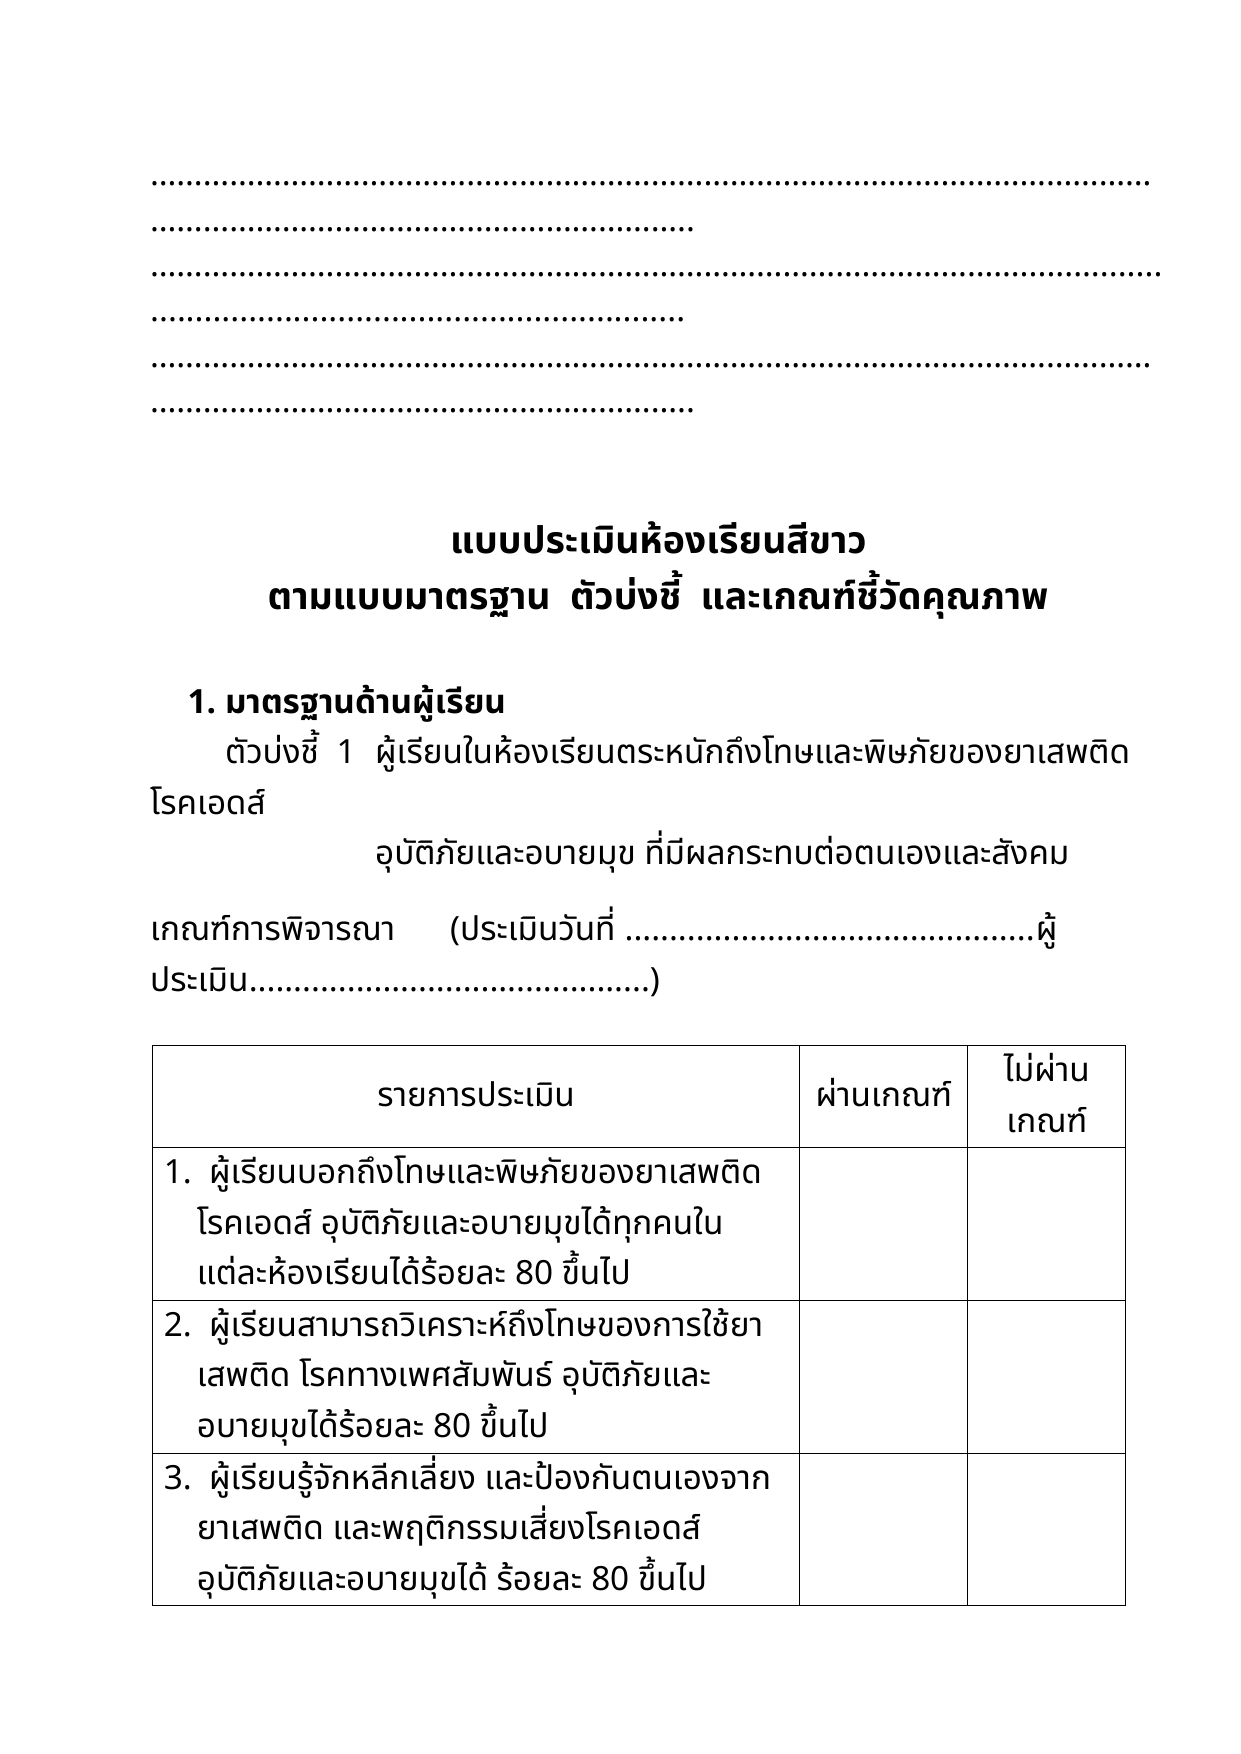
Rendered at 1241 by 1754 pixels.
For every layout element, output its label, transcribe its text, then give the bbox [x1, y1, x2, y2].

text แบบประเมินห้องเรียนสีขาว [150, 513, 1167, 570]
table_header ผ่านเกณฑ์ [800, 1046, 967, 1147]
table_cell [968, 1454, 1125, 1605]
table_cell [968, 1148, 1125, 1300]
table_cell 2. ผู้เรียนสามารถวิเคราะห์ถึงโทษของการใช้ยาเสพติด โรคทางเพศสัมพันธ์ อุบัติภัยและอบายมุขได้ร้อยละ 80 ขึ้นไป [153, 1301, 799, 1452]
table_cell [800, 1301, 967, 1452]
text …………………………………………………………………………………………………………………………………………………………..………………………………………………………………………………………............................................................................………………………………………………………………………………………………………………………………………………………….. [150, 150, 1167, 422]
table_cell [800, 1148, 967, 1300]
table_cell [800, 1454, 967, 1605]
table_header ไม่ผ่านเกณฑ์ [968, 1046, 1125, 1147]
text ตัวบ่งชี้ 1 ผู้เรียนในห้องเรียนตระหนักถึงโทษและพิษภัยของยาเสพติด โรคเอดส์ [150, 728, 1167, 829]
text อุบัติภัยและอบายมุข ที่มีผลกระทบต่อตนเองและสังคม [300, 829, 1167, 880]
text เกณฑ์การพิจารณา (ประเมินวันที่ ..............................................ผู้ประเมิน.............................................) [150, 905, 1167, 1006]
table_cell 3. ผู้เรียนรู้จักหลีกเลี่ยง และป้องกันตนเองจากยาเสพติด และพฤติกรรมเสี่ยงโรคเอดส์ อุบัติภัยและอบายมุขได้ ร้อยละ 80 ขึ้นไป [153, 1454, 799, 1605]
text ตามแบบมาตรฐาน ตัวบ่งชี้ และเกณฑ์ชี้วัดคุณภาพ [150, 570, 1167, 627]
table_cell [968, 1301, 1125, 1452]
table_header รายการประเมิน [153, 1046, 799, 1147]
table_cell 1. ผู้เรียนบอกถึงโทษและพิษภัยของยาเสพติด โรคเอดส์ อุบัติภัยและอบายมุขได้ทุกคนในแต่ละห้องเรียนได้ร้อยละ 80 ขึ้นไป [153, 1148, 799, 1300]
text 1. มาตรฐานด้านผู้เรียน [187, 678, 1167, 728]
